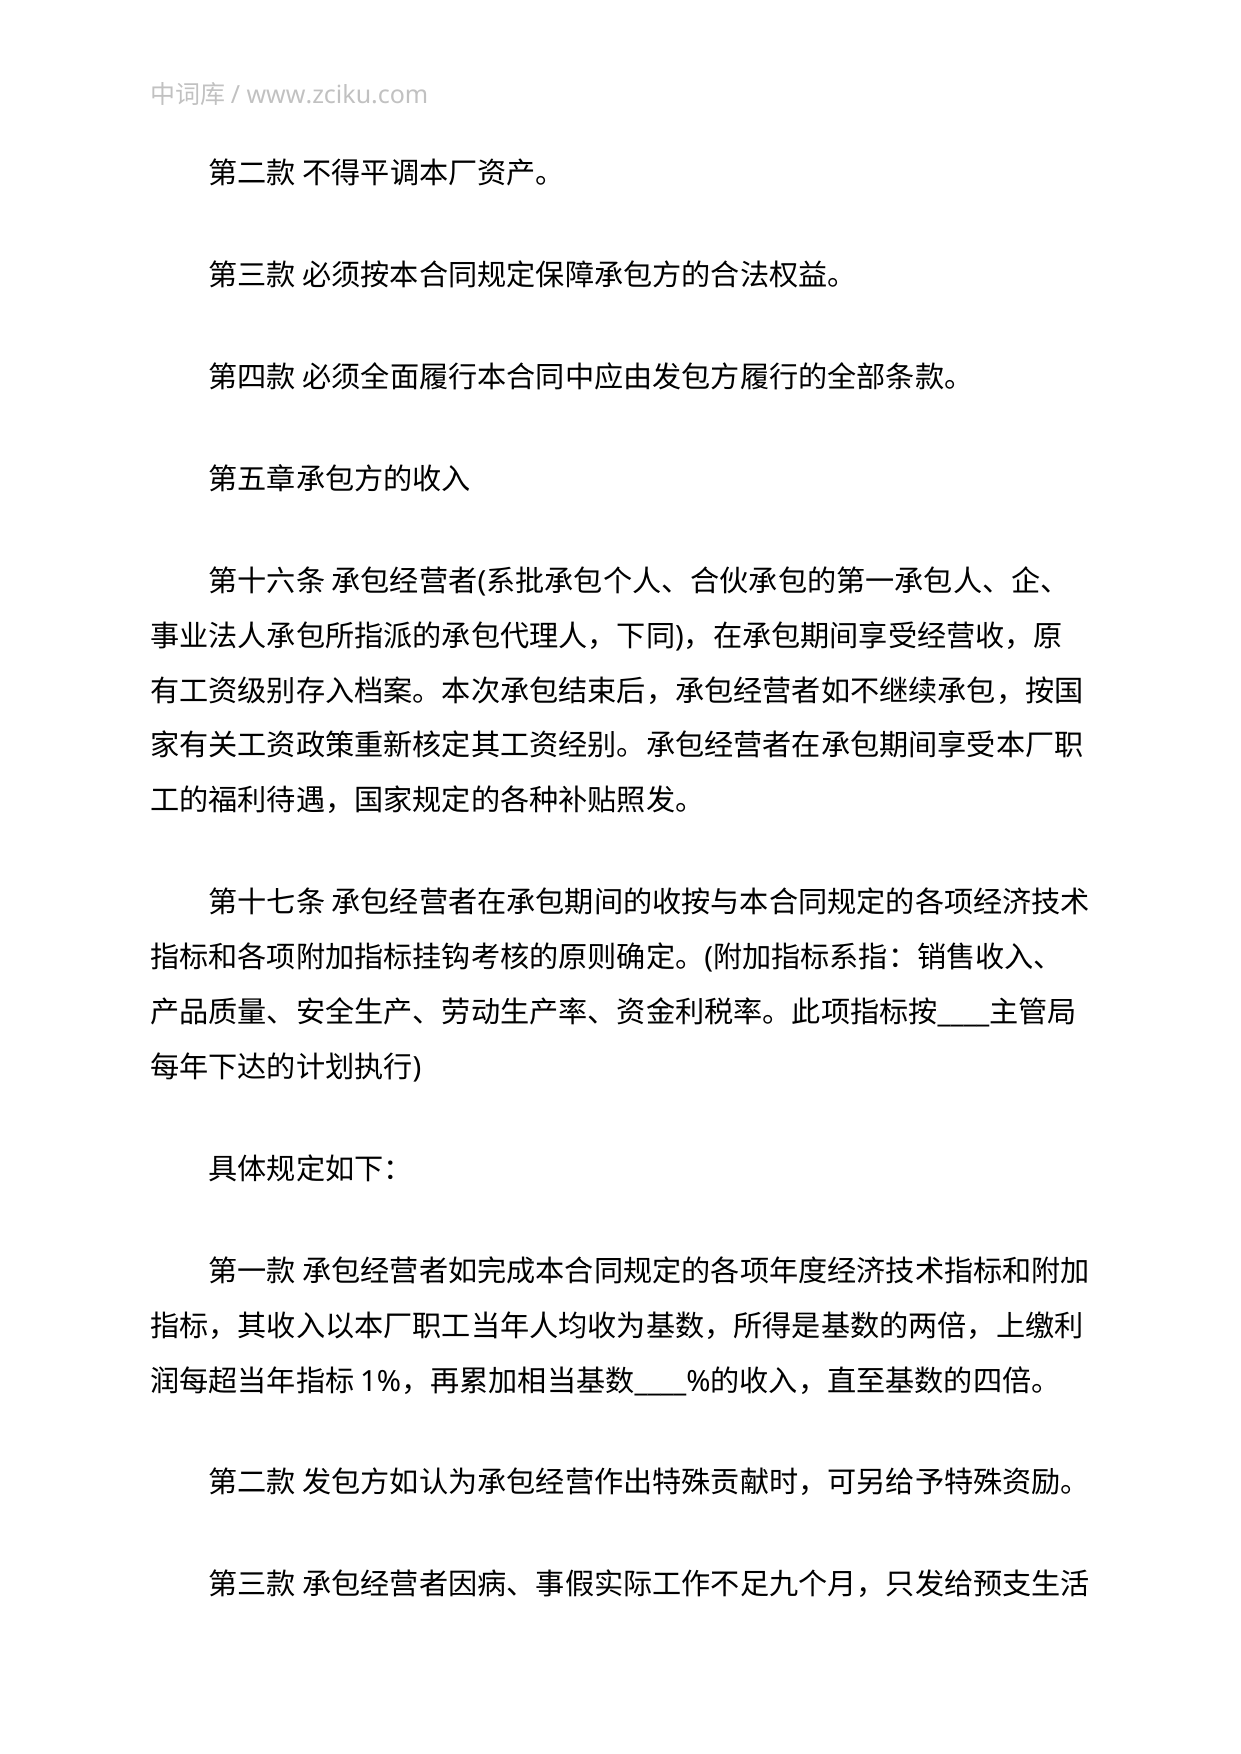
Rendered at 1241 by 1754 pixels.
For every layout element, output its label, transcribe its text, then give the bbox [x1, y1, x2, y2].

text 第三款 必须按本合同规定保障承包方的合法权益。 [150, 252, 1090, 294]
text 第二款 不得平调本厂资产。 [150, 150, 1090, 192]
text 第四款 必须全面履行本合同中应由发包方履行的全部条款。 [150, 353, 1090, 396]
text 第五章承包方的收入 [150, 455, 1090, 498]
text 第一款 承包经营者如完成本合同规定的各项年度经济技术指标和附加指标，其收入以本厂职工当年人均收为基数，所得是基数的两倍，上缴利润每超当年指标1%，再累加相当基数____%的收入，直至基数的四倍。 [150, 1247, 1090, 1399]
text 第十六条 承包经营者(系批承包个人、合伙承包的第一承包人、企、事业法人承包所指派的承包代理人，下同)，在承包期间享受经营收，原有工资级别存入档案。本次承包结束后，承包经营者如不继续承包，按国家有关工资政策重新核定其工资经别。承包经营者在承包期间享受本厂职工的福利待遇，国家规定的各种补贴照发。 [150, 557, 1090, 819]
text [150, 1561, 1090, 1603]
text 第二款 发包方如认为承包经营作出特殊贡献时，可另给予特殊资励。 [150, 1459, 1090, 1501]
text 具体规定如下： [150, 1146, 1090, 1188]
text 第十七条 承包经营者在承包期间的收按与本合同规定的各项经济技术指标和各项附加指标挂钩考核的原则确定。(附加指标系指：销售收入、产品质量、安全生产、劳动生产率、资金利税率。此项指标按____主管局每年下达的计划执行) [150, 879, 1090, 1086]
